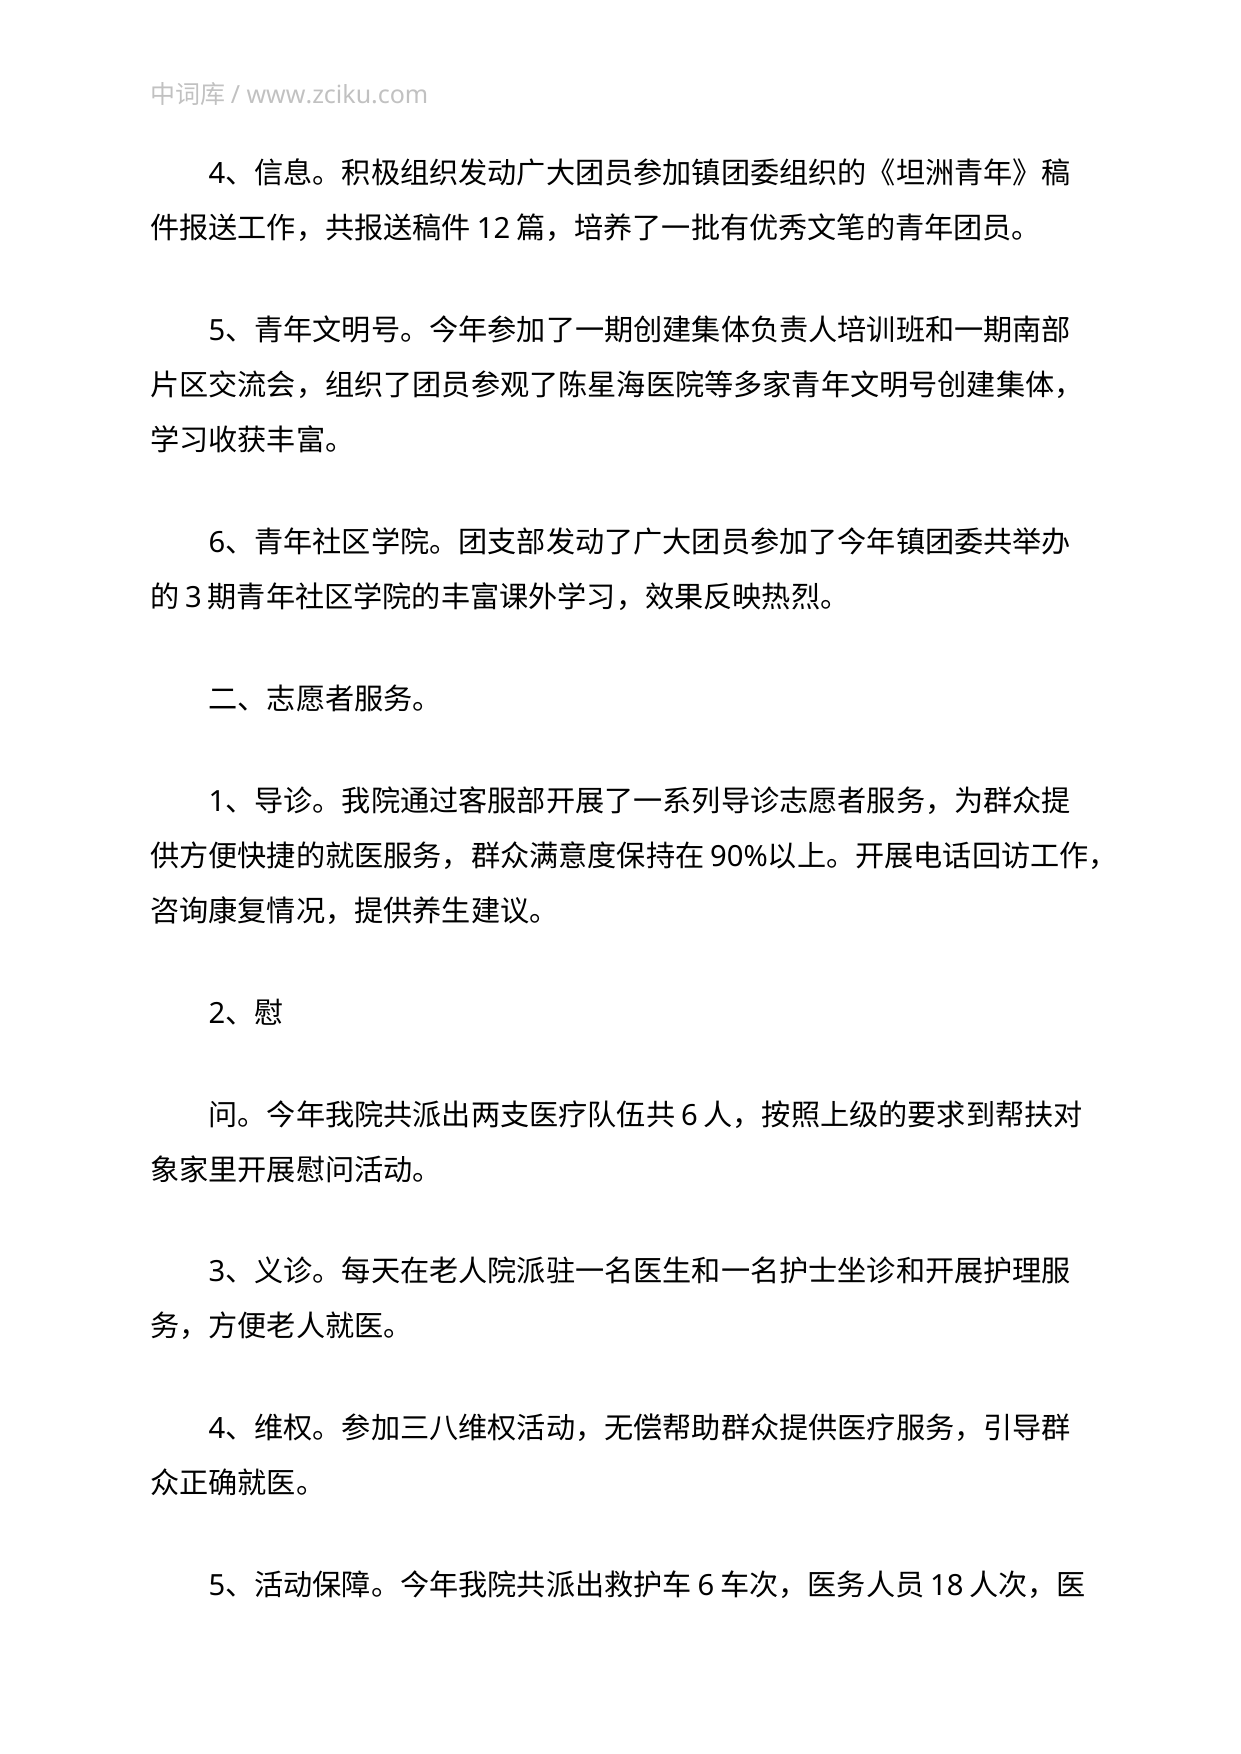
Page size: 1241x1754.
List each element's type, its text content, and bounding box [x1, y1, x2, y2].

text 问。今年我院共派出两支医疗队伍共6人，按照上级的要求到帮扶对象家里开展慰问活动。 [150, 1091, 1090, 1188]
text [150, 1561, 1090, 1604]
text 二、志愿者服务。 [150, 676, 1090, 718]
text 5、青年文明号。今年参加了一期创建集体负责人培训班和一期南部片区交流会，组织了团员参观了陈星海医院等多家青年文明号创建集体，学习收获丰富。 [150, 307, 1090, 459]
text 4、信息。积极组织发动广大团员参加镇团委组织的《坦洲青年》稿件报送工作，共报送稿件12篇，培养了一批有优秀文笔的青年团员。 [150, 150, 1090, 247]
text 2、慰 [150, 989, 1090, 1032]
text 4、维权。参加三八维权活动，无偿帮助群众提供医疗服务，引导群众正确就医。 [150, 1405, 1090, 1502]
text 3、义诊。每天在老人院派驻一名医生和一名护士坐诊和开展护理服务，方便老人就医。 [150, 1248, 1090, 1345]
text 6、青年社区学院。团支部发动了广大团员参加了今年镇团委共举办的3期青年社区学院的丰富课外学习，效果反映热烈。 [150, 519, 1090, 616]
text 1、导诊。我院通过客服部开展了一系列导诊志愿者服务，为群众提供方便快捷的就医服务，群众满意度保持在90%以上。开展电话回访工作，咨询康复情况，提供养生建议。 [150, 777, 1090, 930]
